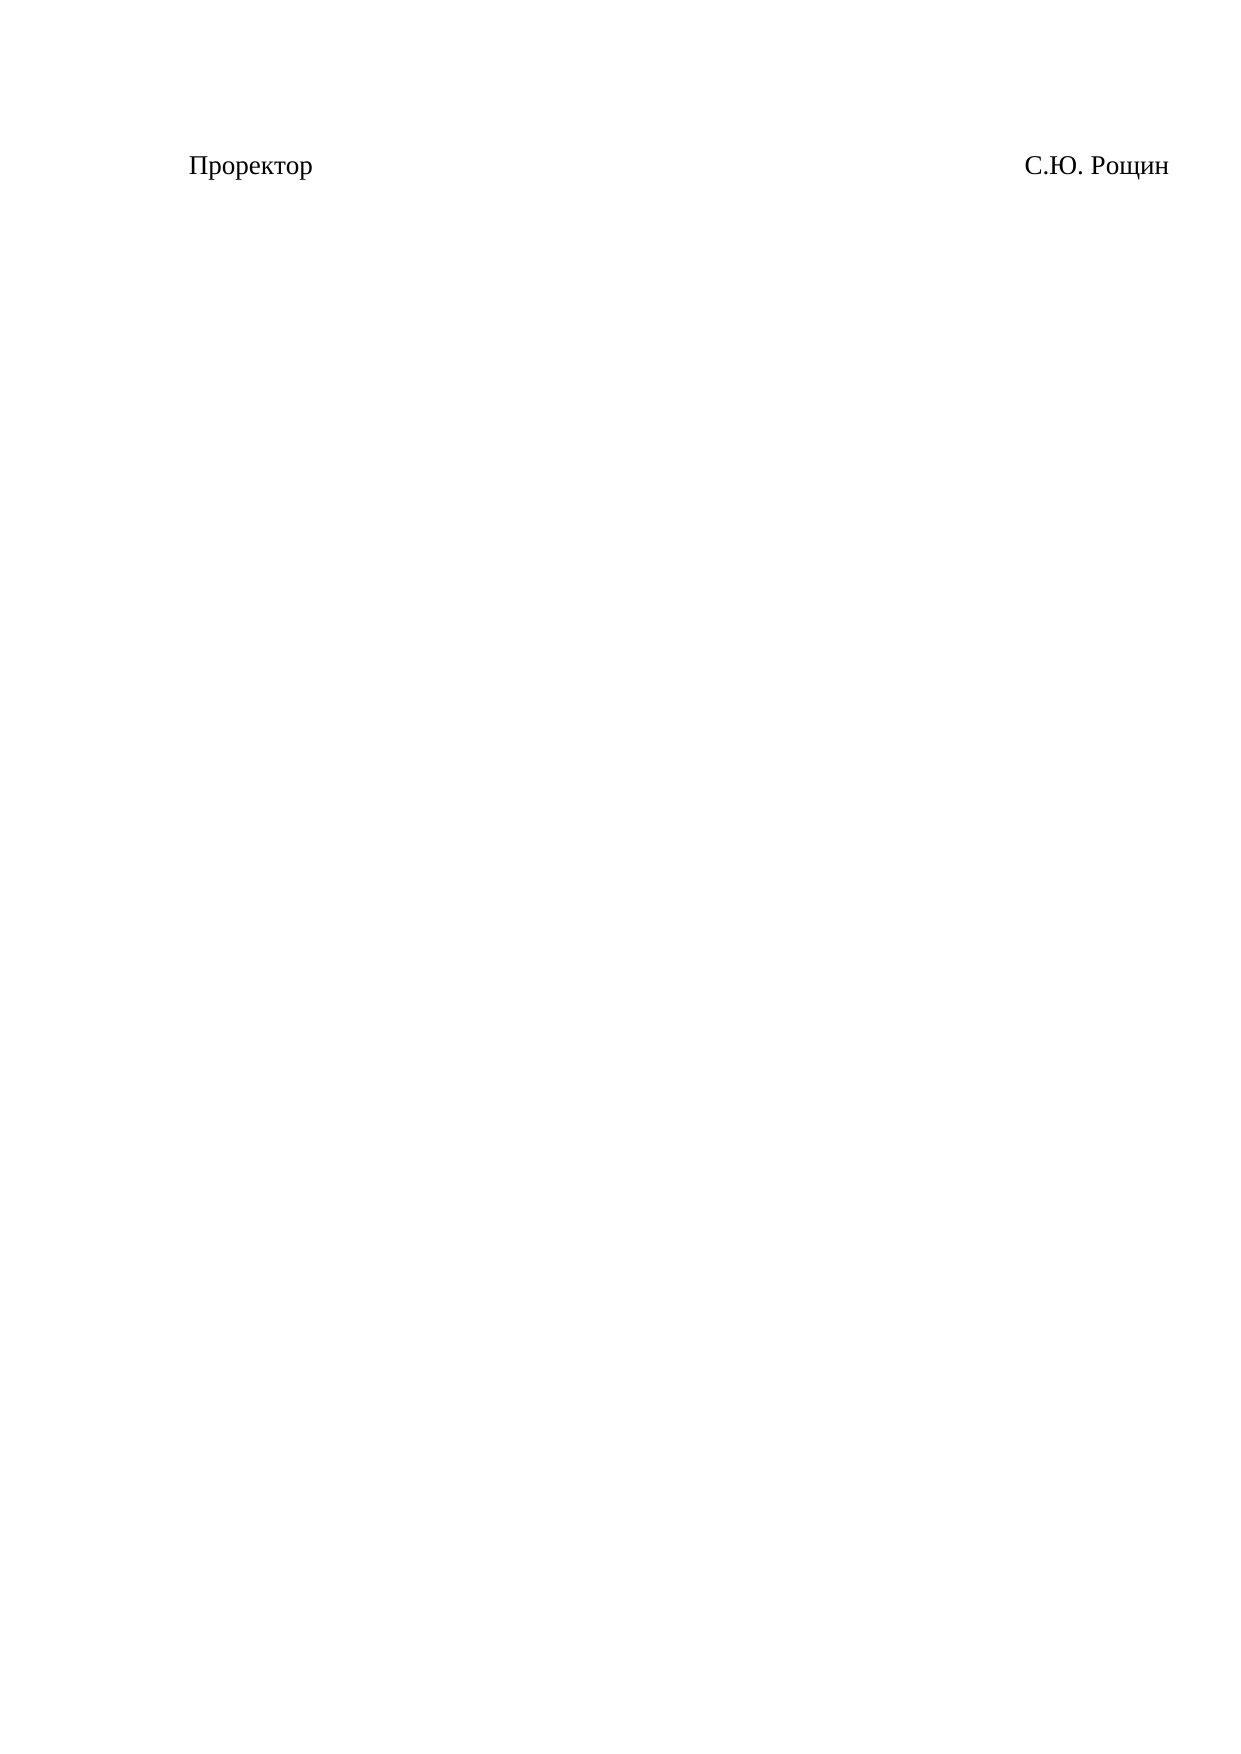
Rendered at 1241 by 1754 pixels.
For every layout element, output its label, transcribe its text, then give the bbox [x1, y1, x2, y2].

table_header Проректор [177, 149, 487, 180]
table_header С.Ю. Рощин [487, 149, 1180, 180]
